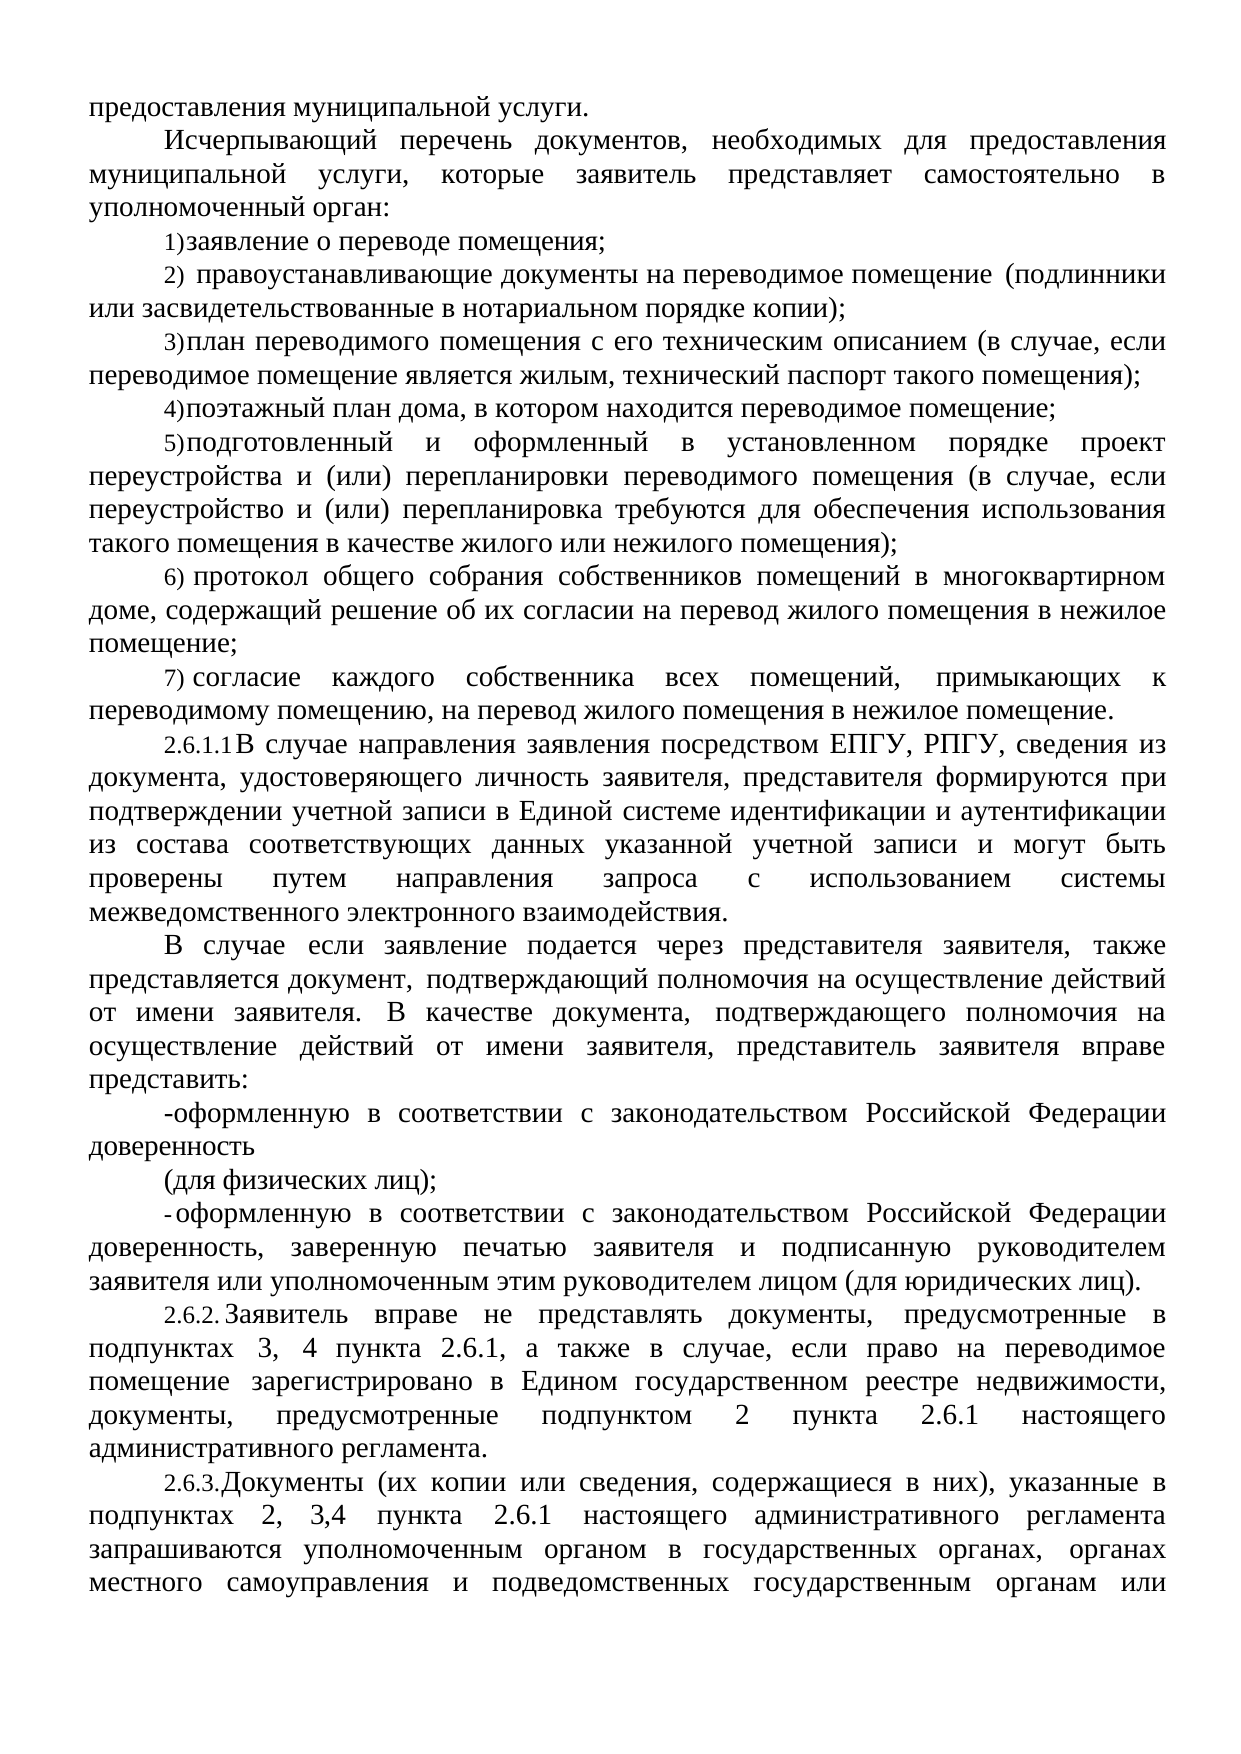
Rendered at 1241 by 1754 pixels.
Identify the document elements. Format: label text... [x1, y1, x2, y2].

text (для физических лиц); [89, 1162, 1166, 1196]
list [89, 89, 1166, 122]
list заявление о переводе помещения; [89, 223, 1166, 256]
list В случае направления заявления посредством ЕПГУ, РПГУ, сведения из документа, удостоверяющего личность заявителя, представителя формируются при подтверждении учетной записи в Единой системе идентификации и аутентификации из состава соответствующих данных указанной учетной записи и могут быть проверены путем направления запроса с использованием системы межведомственного электронного взаимодействия. [89, 726, 1166, 927]
list протокол общего собрания собственников помещений в многоквартирном доме, содержащий решение об их согласии на перевод жилого помещения в нежилое помещение; [89, 558, 1166, 659]
text В случае если заявление подается через представителя заявителя, также представляется документ, подтверждающий полномочия на осуществление действий от имени заявителя. В качестве документа, подтверждающего полномочия на осуществление действий от имени заявителя, представитель заявителя вправе представить: [89, 927, 1166, 1095]
list правоустанавливающие документы на переводимое помещение (подлинники или засвидетельствованные в нотариальном порядке копии); [89, 256, 1166, 323]
list оформленную в соответствии с законодательством Российской Федерации доверенность, заверенную печатью заявителя и подписанную руководителем заявителя или уполномоченным этим руководителем лицом (для юридических лиц). [89, 1196, 1166, 1296]
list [89, 1464, 1166, 1598]
list согласие каждого собственника всех помещений, примыкающих к переводимому помещению, на перевод жилого помещения в нежилое помещение. [89, 659, 1166, 726]
list план переводимого помещения с его техническим описанием (в случае, если переводимое помещение является жилым, технический паспорт такого помещения); [89, 323, 1166, 391]
list Исчерпывающий перечень документов, необходимых для предоставления муниципальной услуги, которые заявитель представляет самостоятельно в уполномоченный орган: [89, 122, 1166, 223]
list Заявитель вправе не представлять документы, предусмотренные в подпунктах 3, 4 пункта 2.6.1, а также в случае, если право на переводимое помещение зарегистрировано в Едином государственном реестре недвижимости, документы, предусмотренные подпунктом 2 пункта 2.6.1 настоящего административного регламента. [89, 1296, 1166, 1464]
text -оформленную в соответствии с законодательством Российской Федерации доверенность [89, 1095, 1166, 1162]
list подготовленный и оформленный в установленном порядке проект переустройства и (или) перепланировки переводимого помещения (в случае, если переустройство и (или) перепланировка требуются для обеспечения использования такого помещения в качестве жилого или нежилого помещения); [89, 424, 1166, 558]
list поэтажный план дома, в котором находится переводимое помещение; [89, 391, 1166, 424]
